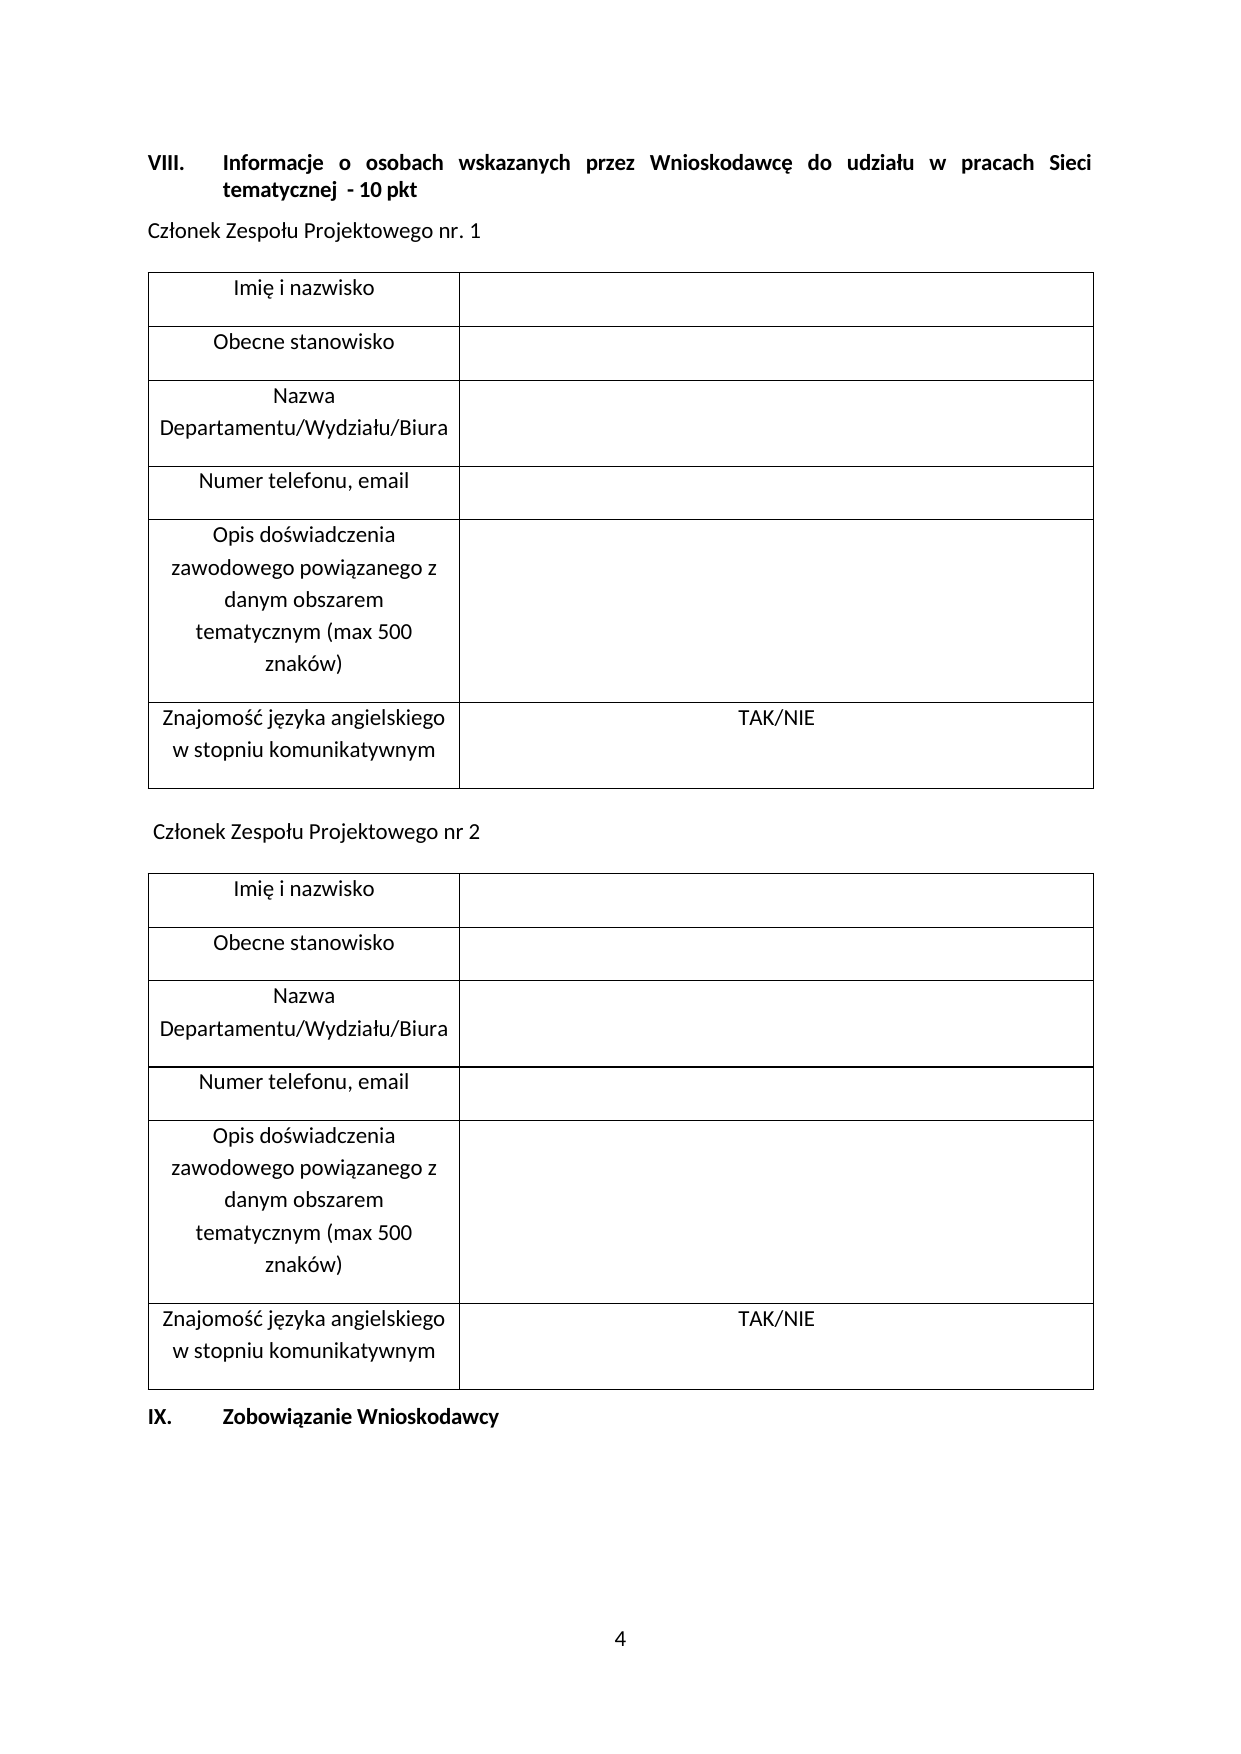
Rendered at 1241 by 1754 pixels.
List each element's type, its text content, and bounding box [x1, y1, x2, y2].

table_cell [460, 1121, 1093, 1303]
table_header Imię i nazwisko [149, 273, 459, 326]
table_cell TAK/NIE [460, 1304, 1093, 1388]
table_cell Nazwa Departamentu/Wydziału/Biura [149, 381, 459, 466]
table_cell Opis doświadczenia zawodowego powiązanego z danym obszarem tematycznym (max 500 znaków) [149, 1121, 459, 1303]
table_header [460, 273, 1093, 326]
table_cell [460, 1068, 1093, 1120]
table_cell Numer telefonu, email [149, 467, 459, 519]
text Członek Zespołu Projektowego nr 2 [148, 817, 1093, 845]
table_header Imię i nazwisko [149, 874, 459, 927]
table_cell [460, 327, 1093, 380]
table_cell Nazwa Departamentu/Wydziału/Biura [149, 981, 459, 1066]
table_cell [460, 520, 1093, 702]
table_cell Obecne stanowisko [149, 327, 459, 380]
list Informacje o osobach wskazanych przez Wnioskodawcę do udziału w pracach Sieci tematycznej - 10 pkt [148, 148, 1093, 204]
table_cell Znajomość języka angielskiego w stopniu komunikatywnym [149, 1304, 459, 1388]
list Zobowiązanie Wnioskodawcy [148, 1402, 1093, 1430]
table_cell Numer telefonu, email [149, 1068, 459, 1120]
table_cell [460, 928, 1093, 980]
table_cell [460, 381, 1093, 466]
table_cell [460, 467, 1093, 519]
table_cell TAK/NIE [460, 703, 1093, 788]
table_cell Obecne stanowisko [149, 928, 459, 980]
table_cell Znajomość języka angielskiego w stopniu komunikatywnym [149, 703, 459, 788]
table_cell [460, 981, 1093, 1066]
table_header [460, 874, 1093, 927]
text Członek Zespołu Projektowego nr. 1 [148, 216, 1093, 244]
table_cell Opis doświadczenia zawodowego powiązanego z danym obszarem tematycznym (max 500 znaków) [149, 520, 459, 702]
